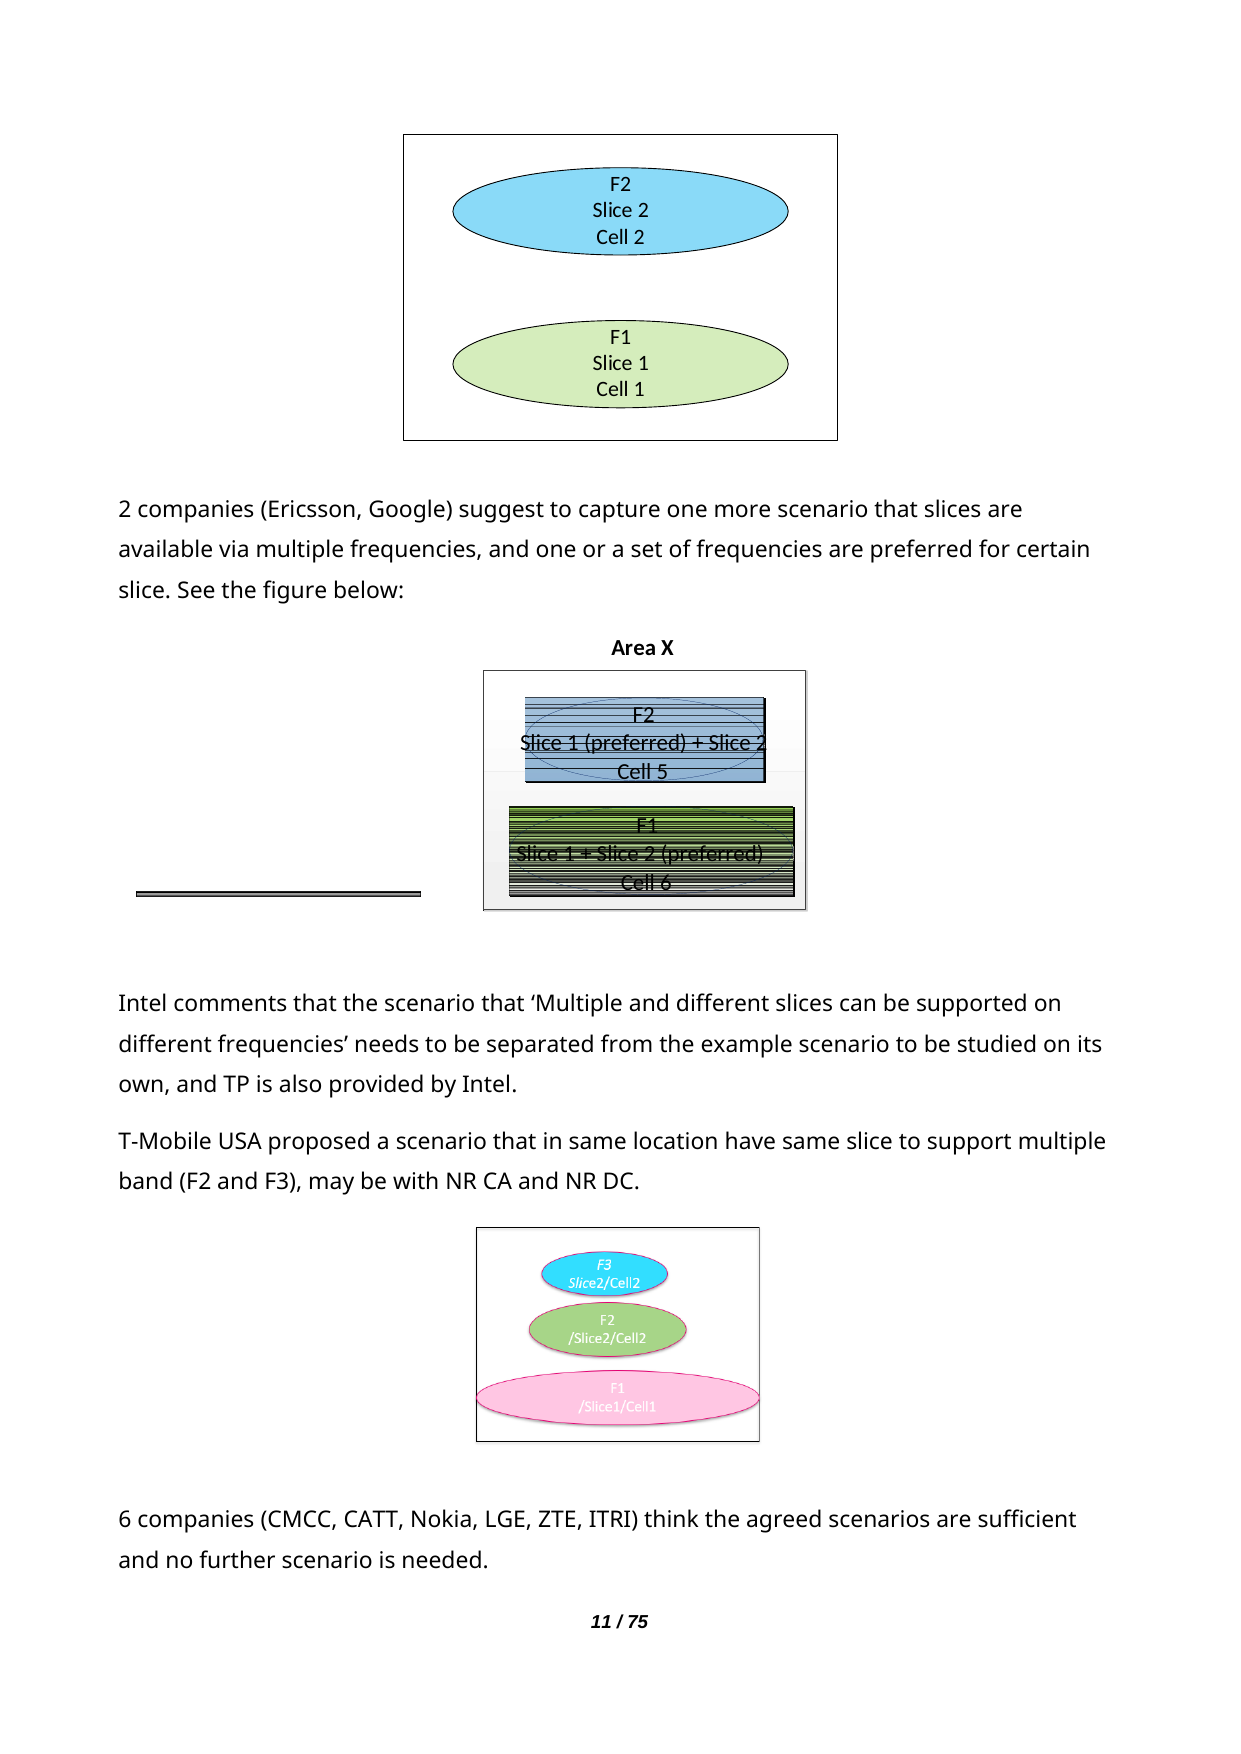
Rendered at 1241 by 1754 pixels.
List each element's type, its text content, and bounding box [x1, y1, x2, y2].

text T-Mobile USA proposed a scenario that in same location have same slice to support multiple band (F2 and F3), may be with NR CA and NR DC. [118, 1121, 1122, 1199]
text 6 companies (CMCC, CATT, Nokia, LGE, ZTE, ITRI) think the agreed scenarios are sufficient and no further scenario is needed. [118, 1500, 1122, 1578]
picture [471, 1218, 769, 1447]
text Intel comments that the scenario that ‘Multiple and different slices can be supported on different frequencies’ needs to be separated from the example scenario to be studied on its own, and TP is also provided by Intel. [118, 984, 1122, 1102]
text 2 companies (Ericsson, Google) suggest to capture one more scenario that slices are available via multiple frequencies, and one or a set of frequencies are preferred for certain slice. See the figure below: [118, 490, 1122, 608]
